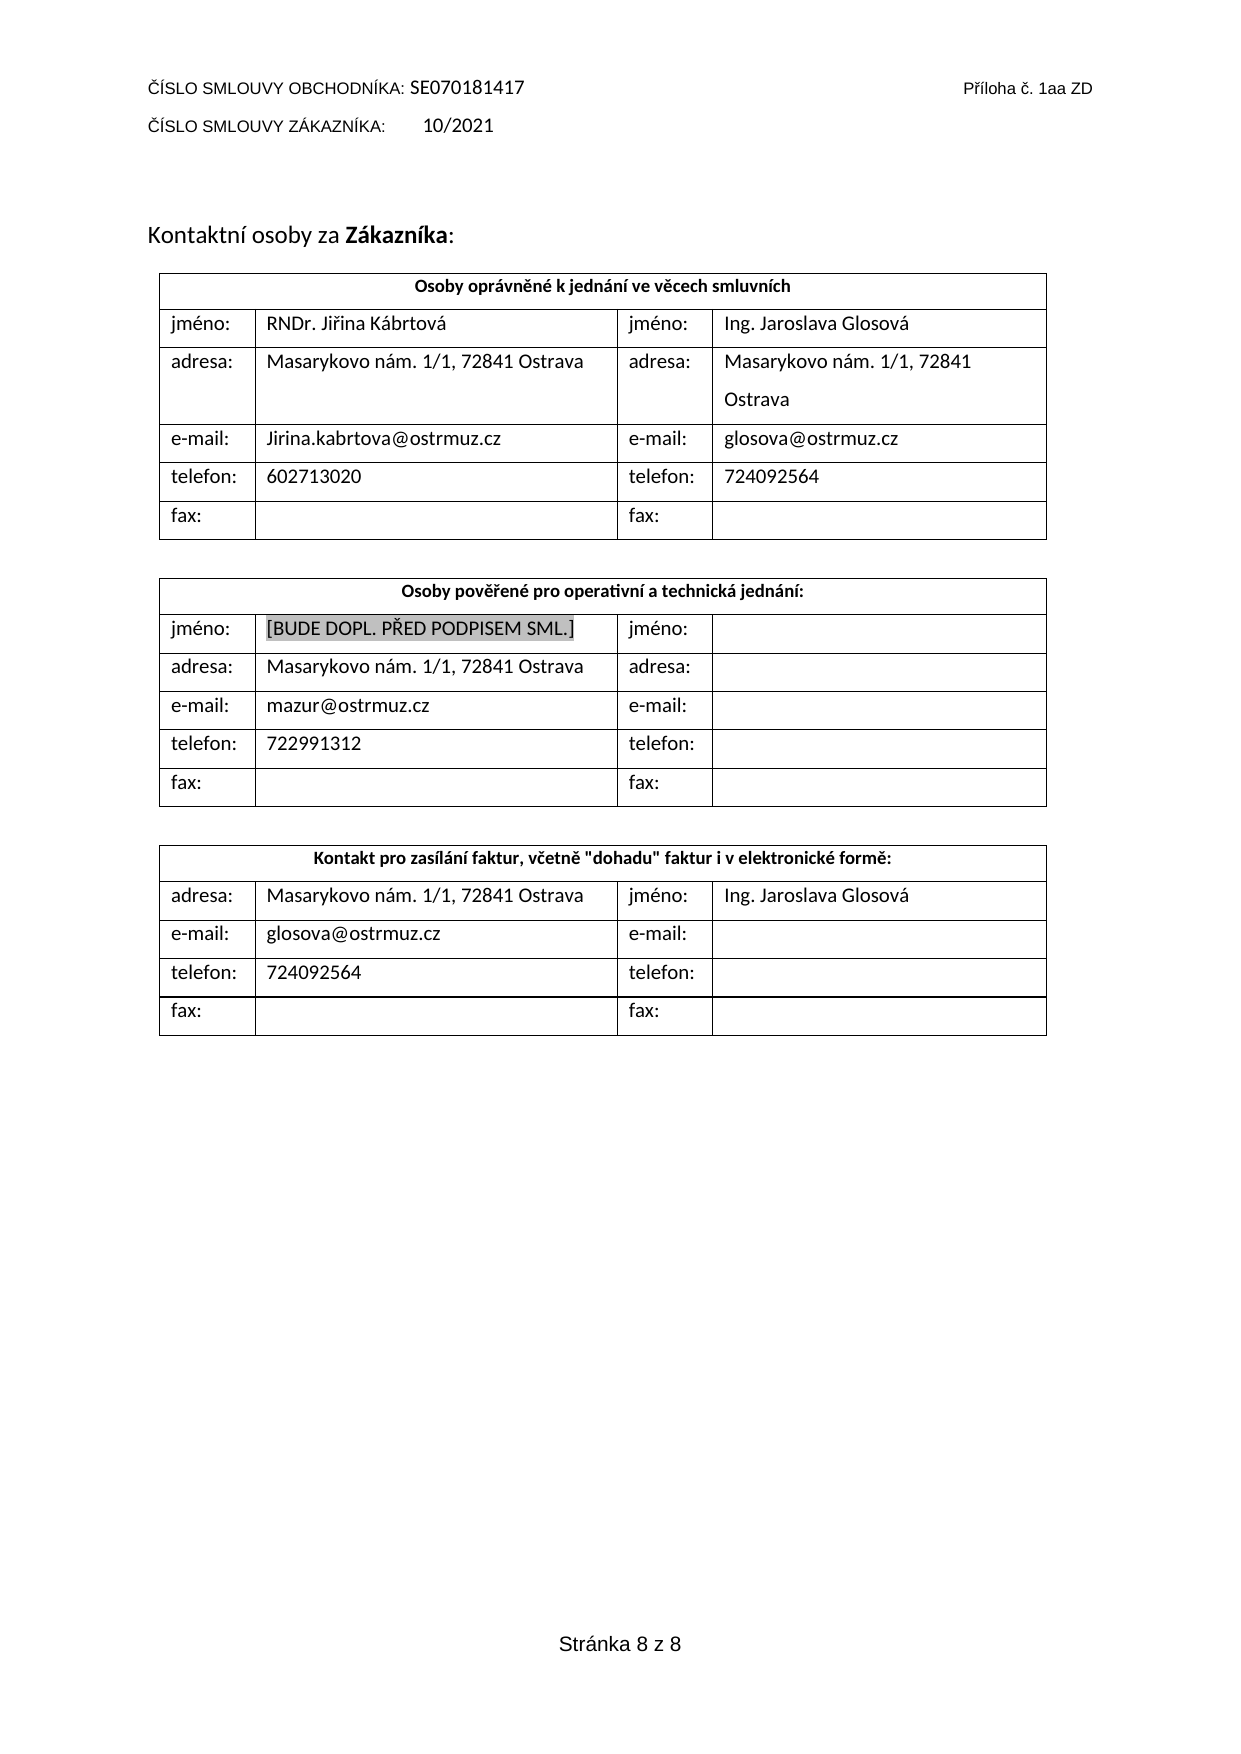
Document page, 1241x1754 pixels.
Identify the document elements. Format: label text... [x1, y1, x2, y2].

table_cell adresa: [160, 348, 255, 424]
table_cell RNDr. Jiřina Kábrtová [256, 310, 617, 347]
table_cell fax: [160, 998, 255, 1035]
table_cell adresa: [160, 882, 255, 919]
table_header Kontakt pro zasílání faktur, včetně "dohadu" faktur i v elektronické formě: [160, 846, 1046, 881]
table_cell glosova@ostrmuz.cz [713, 425, 1046, 462]
table_cell e-mail: [160, 692, 255, 729]
table_cell e-mail: [160, 425, 255, 462]
table_cell jméno: [160, 310, 255, 347]
table_cell [713, 921, 1046, 958]
table_cell telefon: [160, 730, 255, 768]
table_cell Ing. Jaroslava Glosová [713, 882, 1046, 919]
table_cell telefon: [618, 959, 712, 996]
table_cell e-mail: [160, 921, 255, 958]
table_cell telefon: [160, 959, 255, 996]
table_cell 602713020 [256, 463, 617, 501]
table_cell [713, 769, 1046, 806]
table_cell 722991312 [256, 730, 617, 768]
table_cell e-mail: [618, 425, 712, 462]
table_cell telefon: [618, 463, 712, 501]
table_cell fax: [160, 769, 255, 806]
table_cell [713, 692, 1046, 729]
table_cell adresa: [160, 654, 255, 691]
table_cell adresa: [618, 348, 712, 424]
table_cell [713, 502, 1046, 539]
table_cell fax: [618, 998, 712, 1035]
text Kontaktní osoby za Zákazníka: [148, 219, 1092, 250]
table_cell [713, 730, 1046, 768]
table_cell adresa: [618, 654, 712, 691]
table_cell Masarykovo nám. 1/1, 72841 Ostrava [256, 882, 617, 919]
table_cell jméno: [160, 615, 255, 652]
table_header Osoby pověřené pro operativní a technická jednání: [160, 579, 1046, 614]
table_cell 724092564 [256, 959, 617, 996]
table_cell [256, 502, 617, 539]
table_cell [256, 769, 617, 806]
table_cell [BUDE DOPL. PŘED PODPISEM SML.] [256, 615, 617, 652]
table_cell fax: [618, 769, 712, 806]
table_cell [713, 615, 1046, 652]
table_cell fax: [618, 502, 712, 539]
table_cell Masarykovo nám. 1/1, 72841 Ostrava [256, 654, 617, 691]
table_header Osoby oprávněné k jednání ve věcech smluvních [160, 274, 1046, 309]
table_cell jméno: [618, 882, 712, 919]
table_cell [713, 998, 1046, 1035]
table_cell glosova@ostrmuz.cz [256, 921, 617, 958]
table_cell Masarykovo nám. 1/1, 72841 Ostrava [256, 348, 617, 424]
table_cell e-mail: [618, 921, 712, 958]
table_cell Jirina.kabrtova@ostrmuz.cz [256, 425, 617, 462]
table_cell jméno: [618, 310, 712, 347]
table_cell telefon: [160, 463, 255, 501]
table_cell e-mail: [618, 692, 712, 729]
table_cell [256, 998, 617, 1035]
table_cell Masarykovo nám. 1/1, 72841 Ostrava [713, 348, 1046, 424]
table_cell jméno: [618, 615, 712, 652]
table_cell telefon: [618, 730, 712, 768]
table_cell Ing. Jaroslava Glosová [713, 310, 1046, 347]
table_cell 724092564 [713, 463, 1046, 501]
table_cell mazur@ostrmuz.cz [256, 692, 617, 729]
table_cell fax: [160, 502, 255, 539]
table_cell [713, 654, 1046, 691]
table_cell [713, 959, 1046, 996]
